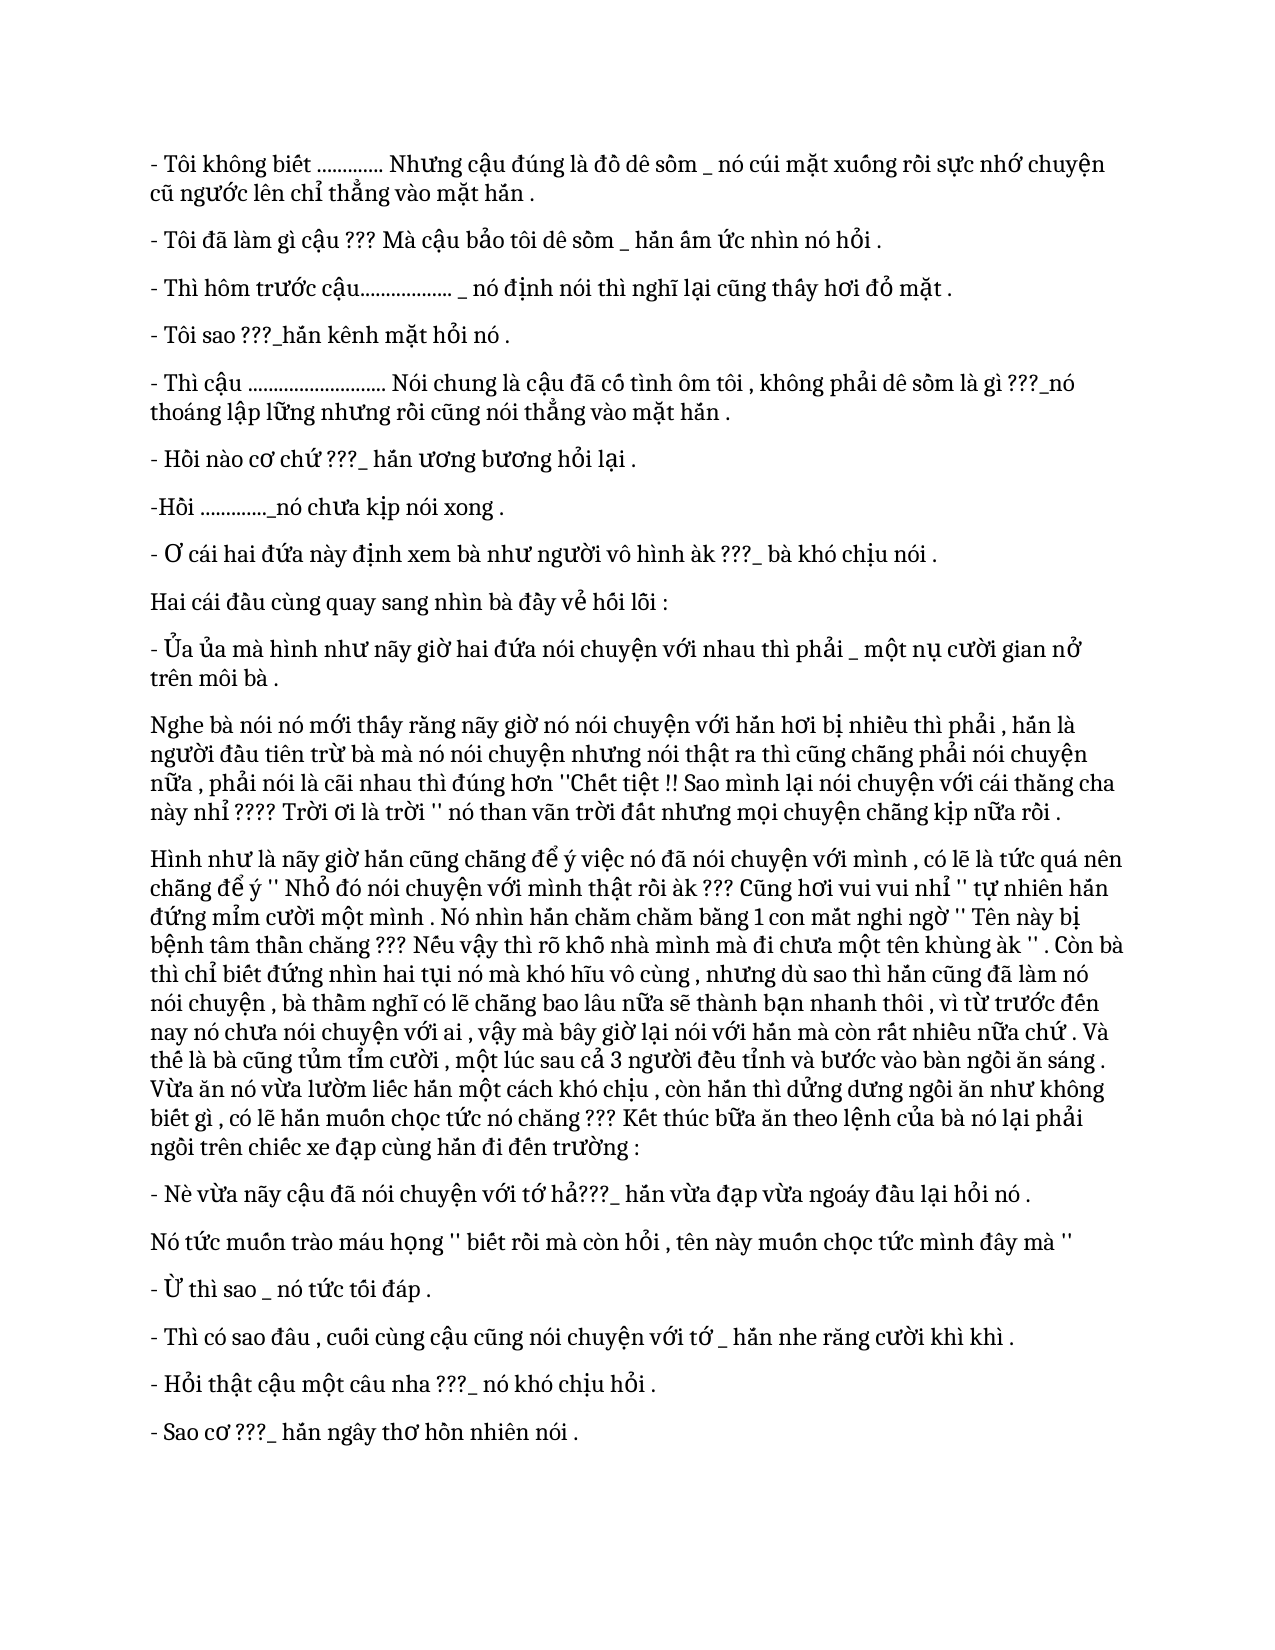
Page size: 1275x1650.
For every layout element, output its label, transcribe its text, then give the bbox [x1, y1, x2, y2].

text Hình như là nãy giờ hắn cũng chẵng để ý việc nó đã nói chuyện với mình , có lẽ là tức quá nên chẵng để ý '' Nhỏ đó nói chuyện với mình thật rồi àk ??? Cũng hơi vui vui nhỉ '' tự nhiên hắn đứng mỉm cười một mình . Nó nhìn hắn chằm chằm bằng 1 con mắt nghi ngờ '' Tên này bị bệnh tâm thần chăng ??? Nếu vậy thì rõ khỗ nhà mình mà đi chưa một tên khùng àk '' . Còn bà thì chỉ biết đứng nhìn hai tụi nó mà khó hĩu vô cùng , nhưng dù sao thì hắn cũng đã làm nó nói chuyện , bà thầm nghĩ có lẽ chẵng bao lâu nữa sẽ thành bạn nhanh thôi , vì từ trước đến nay nó chưa nói chuyện với ai , vậy mà bây giờ lại nói với hắn mà còn rất nhiều nữa chứ . Và thế là bà cũng tủm tỉm cười , một lúc sau cả 3 người đều tỉnh và bước vào bàn ngồi ăn sáng . Vừa ăn nó vừa lườm liếc hắn một cách khó chịu , còn hắn thì dửng dưng ngồi ăn như không biết gì , có lẽ hắn muốn chọc tức nó chăng ??? Kết thúc bữa ăn theo lệnh của bà nó lại phải ngồi trên chiếc xe đạp cùng hắn đi đến trường : [150, 845, 1125, 1161]
text Nó tức muốn trào máu họng '' biết rồi mà còn hỏi , tên này muốn chọc tức mình đây mà '' [150, 1227, 1125, 1256]
text Nghe bà nói nó mới thấy rằng nãy giờ nó nói chuyện với hắn hơi bị nhiều thì phải , hắn là người đầu tiên trừ bà mà nó nói chuyện nhưng nói thật ra thì cũng chẵng phải nói chuyện nữa , phải nói là cãi nhau thì đúng hơn ''Chết tiệt !! Sao mình lại nói chuyện với cái thằng cha này nhỉ ???? Trời ơi là trời '' nó than vãn trời đất nhưng mọi chuyện chẵng kịp nữa rồi . [150, 711, 1125, 826]
text - Thì cậu ........................... Nói chung là cậu đã cố tình ôm tôi , không phải dê sồm là gì ???_nó thoáng lập lững nhưng rồi cũng nói thẳng vào mặt hắn . [150, 369, 1125, 426]
text - Thì có sao đâu , cuối cùng cậu cũng nói chuyện với tớ _ hắn nhe răng cười khì khì . [150, 1322, 1125, 1351]
text - Tôi sao ???_hắn kênh mặt hỏi nó . [150, 321, 1125, 350]
text - Tôi đã làm gì cậu ??? Mà cậu bảo tôi dê sồm _ hắn ấm ức nhìn nó hỏi . [150, 226, 1125, 255]
text - Sao cơ ???_ hắn ngây thơ hồn nhiên nói . [150, 1417, 1125, 1446]
text - Hỏi thật cậu một câu nha ???_ nó khó chịu hỏi . [150, 1370, 1125, 1399]
text - Thì hôm trước cậu.................. _ nó định nói thì nghĩ lại cũng thấy hơi đỏ mặt . [150, 274, 1125, 302]
text - Ơ cái hai đứa này định xem bà như người vô hình àk ???_ bà khó chịu nói . [150, 540, 1125, 569]
text - Hồi nào cơ chứ ???_ hắn ương bương hỏi lại . [150, 445, 1125, 474]
text - Tôi không biết ............. Nhưng cậu đúng là đồ dê sồm _ nó cúi mặt xuống rồi sực nhớ chuyện cũ ngước lên chỉ thẳng vào mặt hắn . [150, 150, 1125, 207]
text Hai cái đầu cùng quay sang nhìn bà đầy vẻ hối lỗi : [150, 587, 1125, 616]
text - Ủa ủa mà hình như nãy giờ hai đứa nói chuyện với nhau thì phải _ một nụ cười gian nở trên môi bà . [150, 635, 1125, 692]
text - Nè vừa nãy cậu đã nói chuyện với tớ hả???_ hắn vừa đạp vừa ngoáy đầu lại hỏi nó . [150, 1180, 1125, 1209]
text - Ừ thì sao _ nó tức tối đáp . [150, 1275, 1125, 1304]
text -Hồi ............._nó chưa kịp nói xong . [150, 492, 1125, 521]
